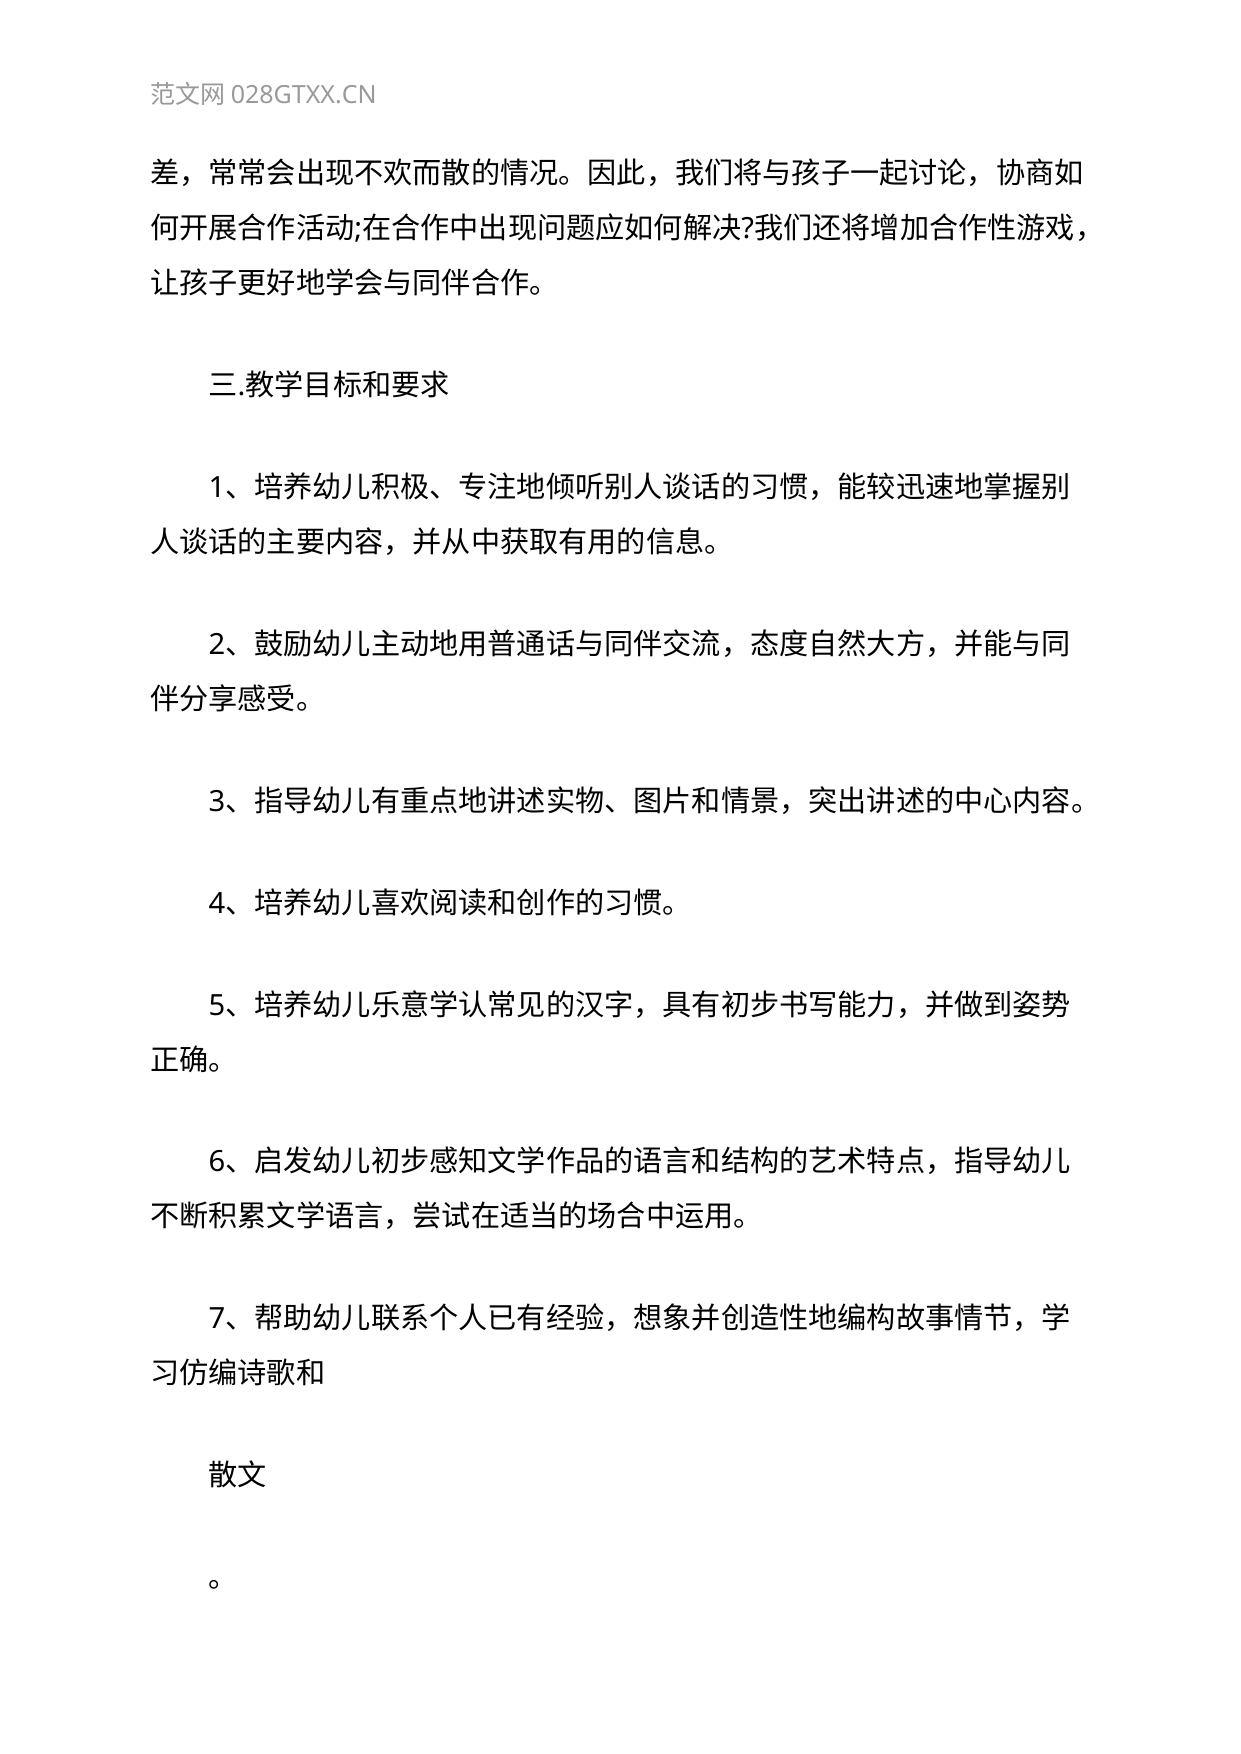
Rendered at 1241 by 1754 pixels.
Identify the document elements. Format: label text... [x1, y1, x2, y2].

text 三.教学目标和要求 [150, 362, 1090, 404]
text 3、指导幼儿有重点地讲述实物、图片和情景，突出讲述的中心内容。 [150, 777, 1090, 819]
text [150, 150, 1090, 302]
text 。 [150, 1553, 1090, 1596]
text 7、帮助幼儿联系个人已有经验，想象并创造性地编构故事情节，学习仿编诗歌和 [150, 1295, 1090, 1392]
text 1、培养幼儿积极、专注地倾听别人谈话的习惯，能较迅速地掌握别人谈话的主要内容，并从中获取有用的信息。 [150, 464, 1090, 561]
text 2、鼓励幼儿主动地用普通话与同伴交流，态度自然大方，并能与同伴分享感受。 [150, 620, 1090, 718]
text 5、培养幼儿乐意学认常见的汉字，具有初步书写能力，并做到姿势正确。 [150, 981, 1090, 1078]
text 6、启发幼儿初步感知文学作品的语言和结构的艺术特点，指导幼儿不断积累文学语言，尝试在适当的场合中运用。 [150, 1138, 1090, 1235]
text 4、培养幼儿喜欢阅读和创作的习惯。 [150, 879, 1090, 922]
text 散文 [150, 1451, 1090, 1494]
